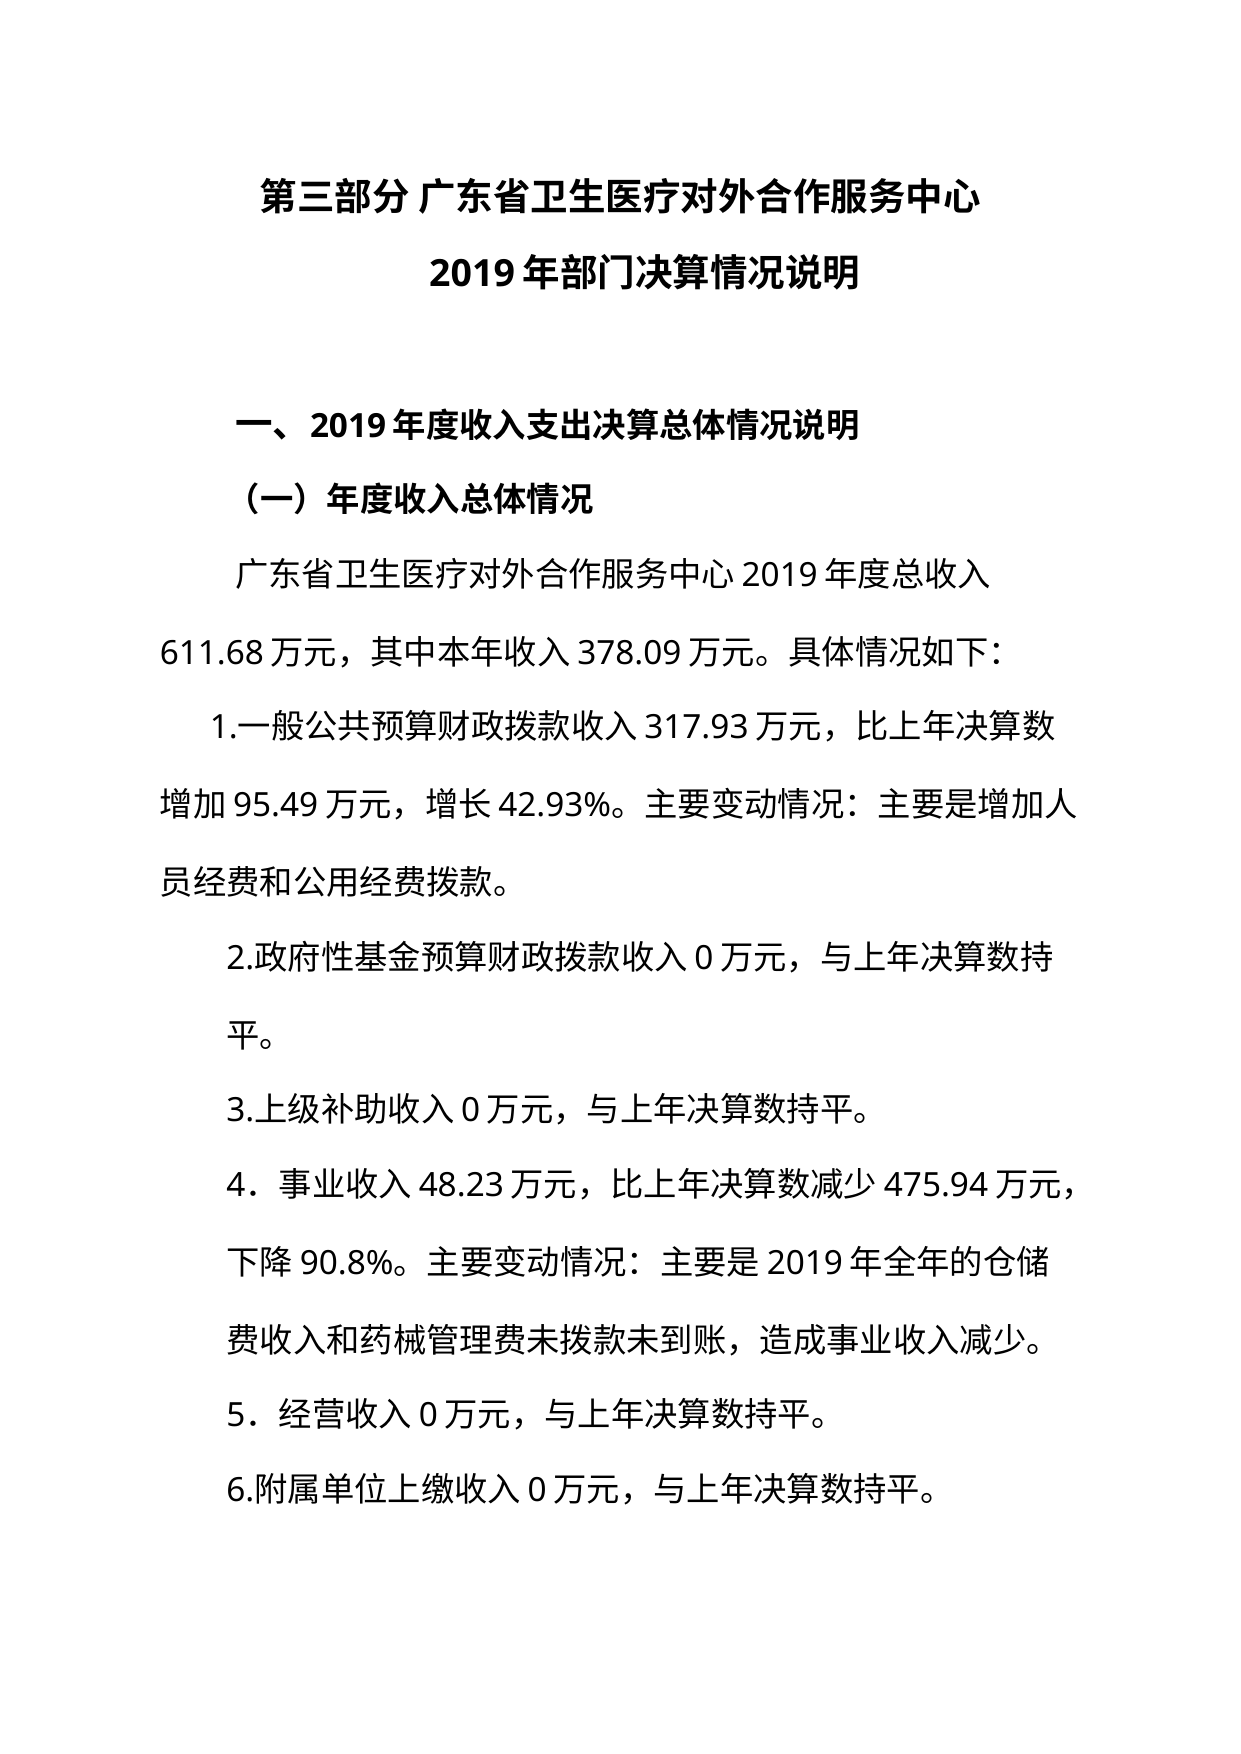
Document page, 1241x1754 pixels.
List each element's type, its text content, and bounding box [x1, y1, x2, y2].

text 3.上级补助收入0万元，与上年决算数持平。 [226, 1075, 1081, 1140]
text 5．经营收入0万元，与上年决算数持平。 [159, 1380, 1081, 1445]
text 6.附属单位上缴收入0万元，与上年决算数持平。 [159, 1454, 1081, 1519]
text 一、2019年度收入支出决算总体情况说明 [159, 389, 1081, 454]
text （一）年度收入总体情况 [159, 465, 1081, 530]
text 广东省卫生医疗对外合作服务中心2019年度总收入611.68万元，其中本年收入378.09万元。具体情况如下： [159, 539, 1081, 682]
text 2019年部门决算情况说明 [159, 238, 1081, 303]
text 2.政府性基金预算财政拨款收入0万元，与上年决算数持平。 [226, 922, 1081, 1065]
text 4．事业收入48.23万元，比上年决算数减少475.94万元，下降90.8%。主要变动情况：主要是2019年全年的仓储费收入和药械管理费未拨款未到账，造成事业收入减少。 [226, 1149, 1081, 1370]
text 1.一般公共预算财政拨款收入317.93万元，比上年决算数增加95.49万元，增长42.93%。主要变动情况：主要是增加人员经费和公用经费拨款。 [159, 692, 1081, 913]
list 广东省卫生医疗对外合作服务中心 [159, 162, 1081, 227]
